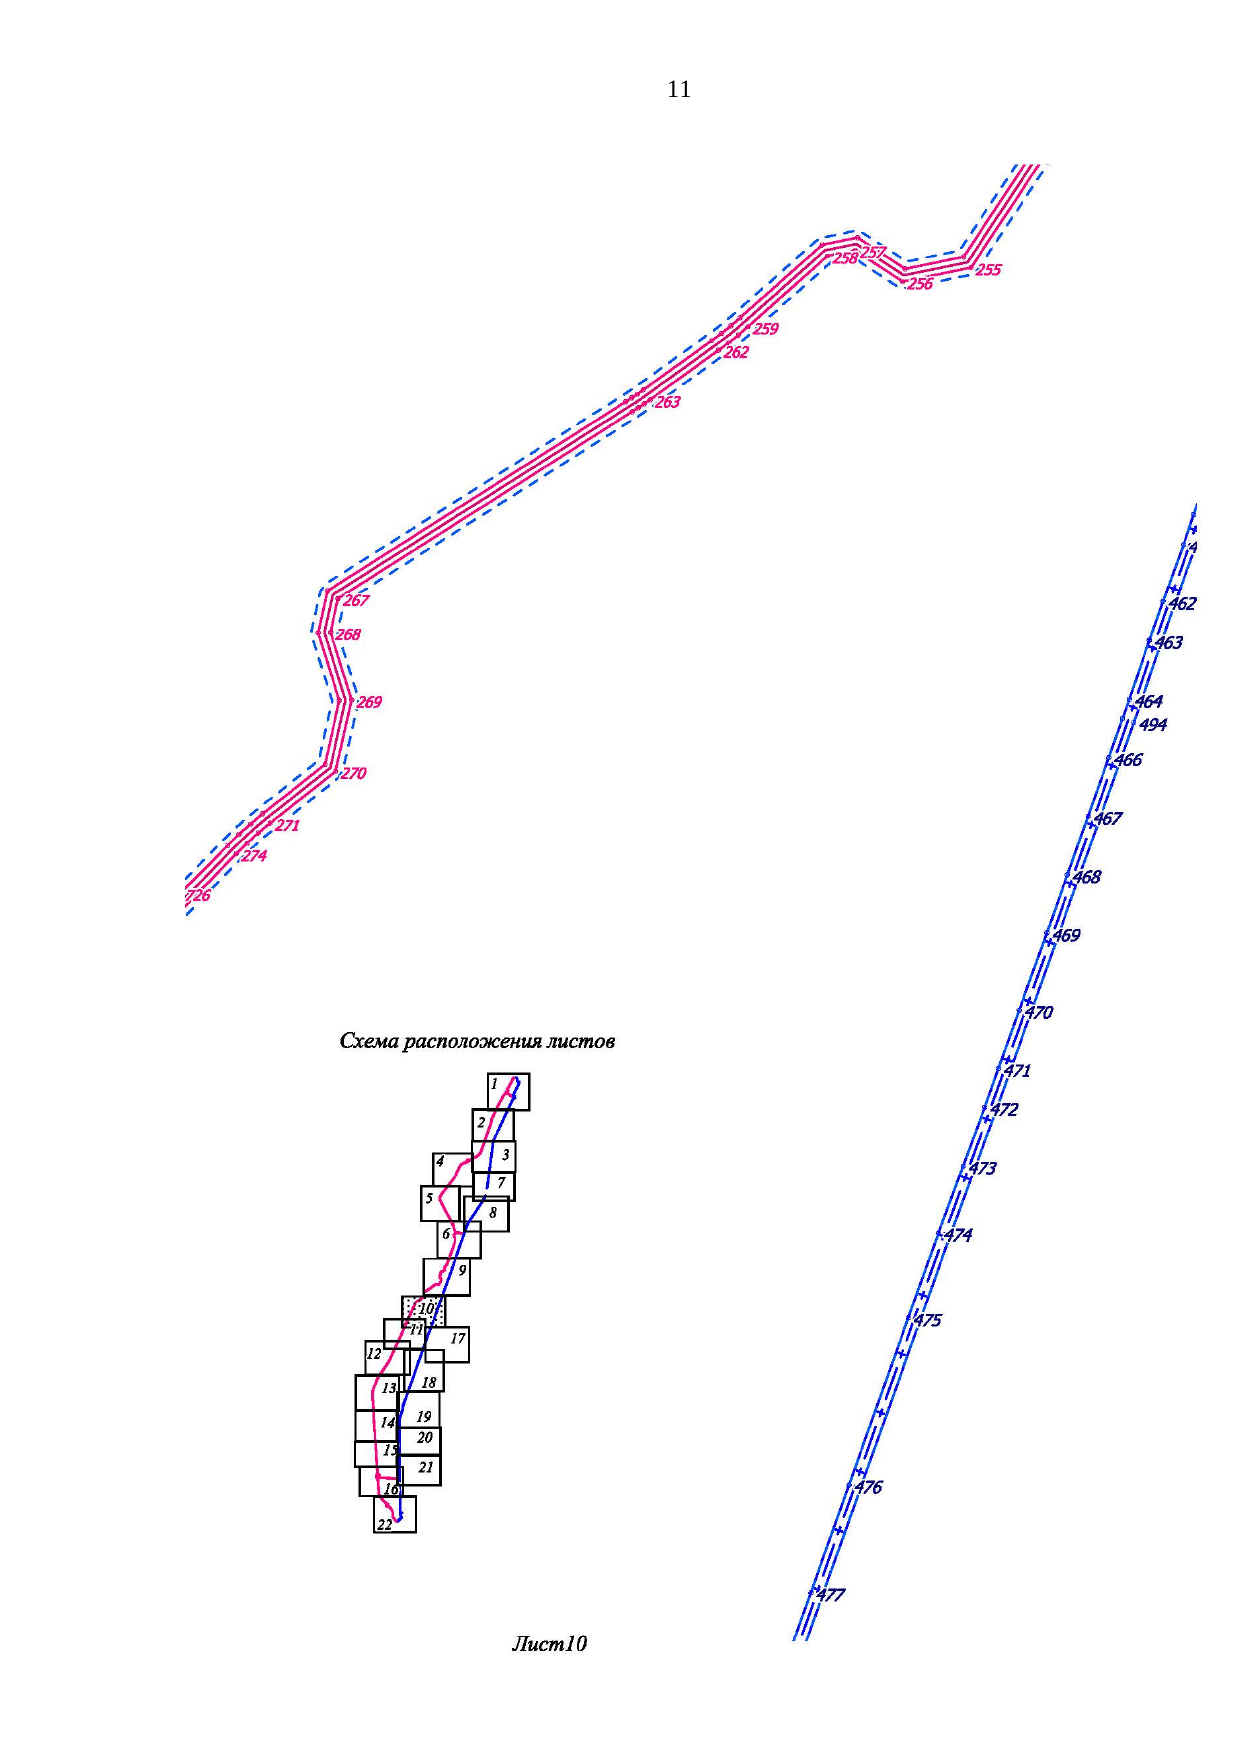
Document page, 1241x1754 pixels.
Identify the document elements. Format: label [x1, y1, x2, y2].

picture [132, 131, 1225, 1678]
